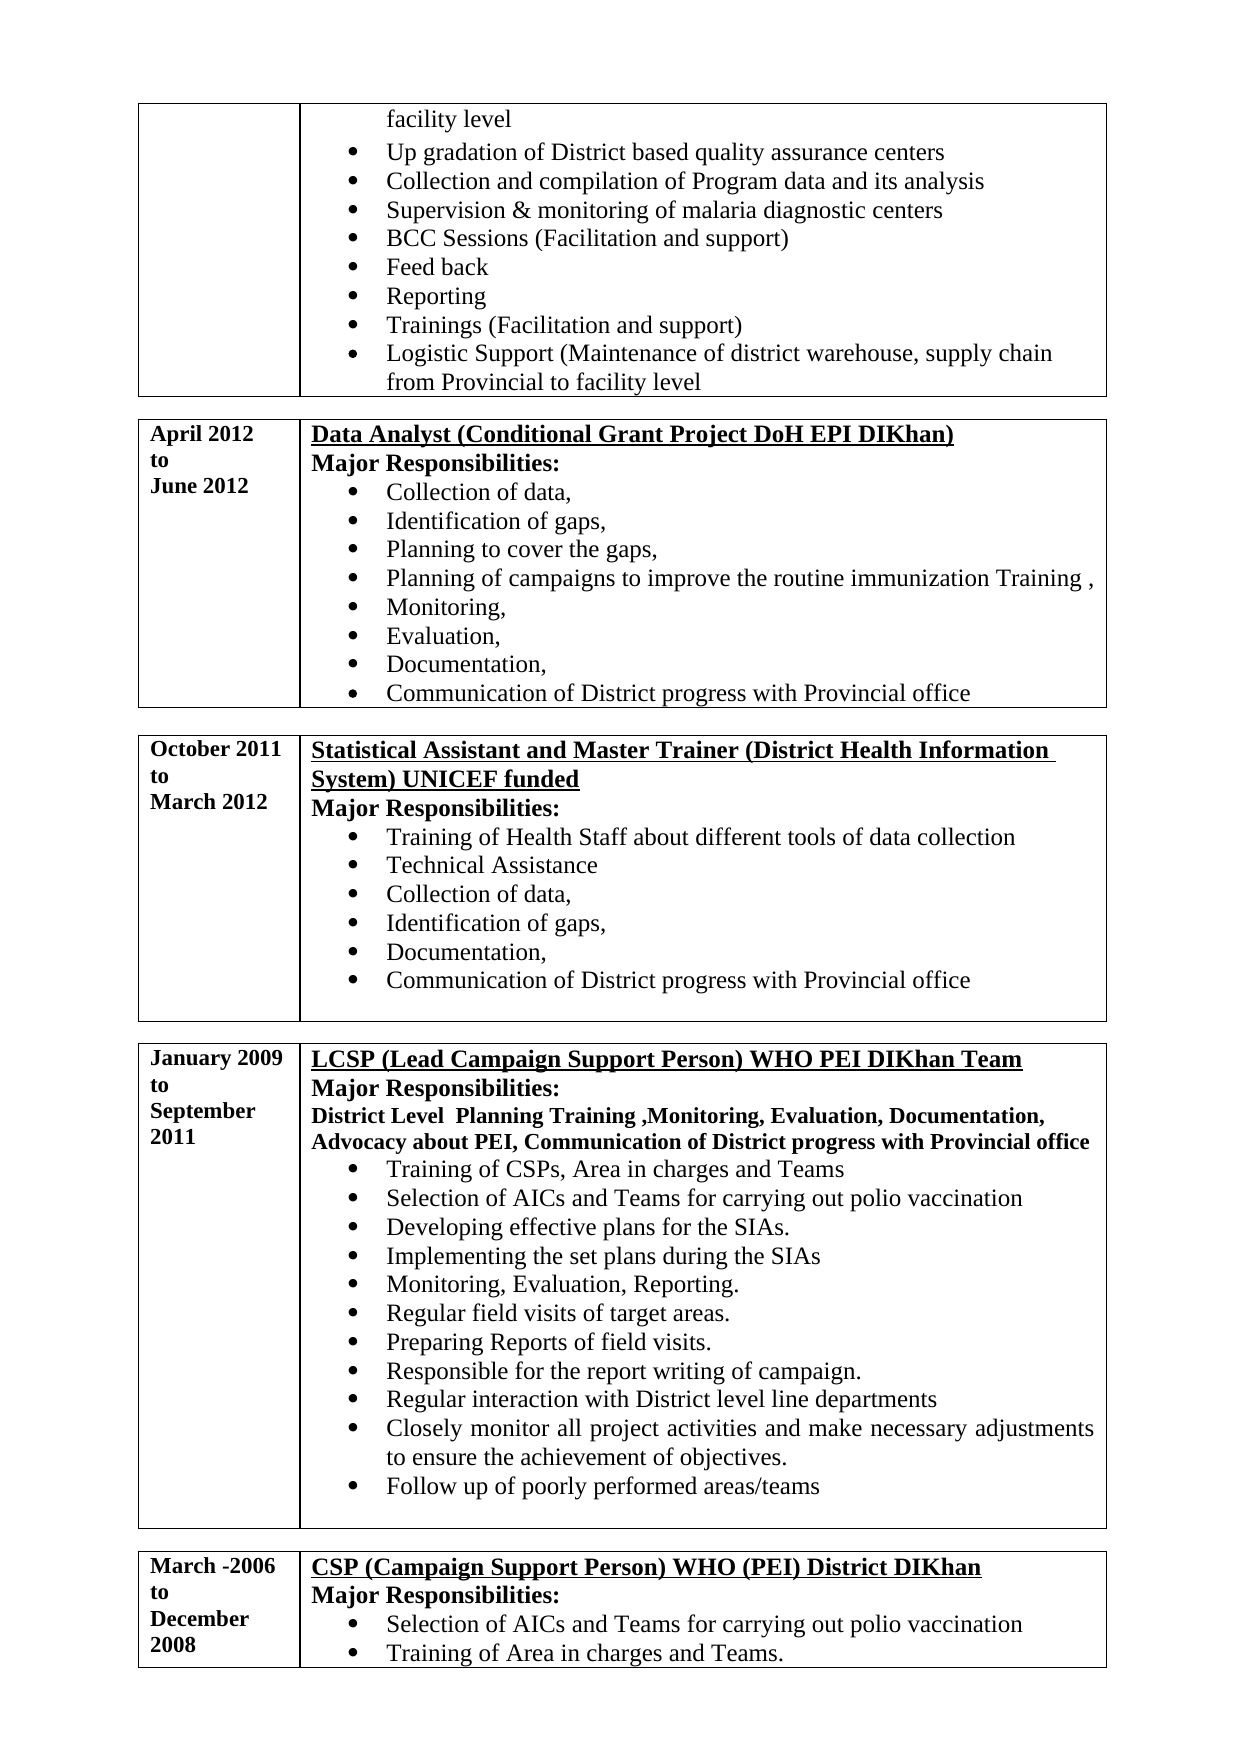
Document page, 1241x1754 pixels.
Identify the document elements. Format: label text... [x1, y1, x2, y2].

table_header Statistical Assistant and Master Trainer (District Health Information System) UNICEF funded Major Responsibilities: Training of Health Staff about different tools of data collection Technical Assistance Collection of data, Identification of gaps, Documentation, Communication of District progress with Provincial office [301, 736, 1106, 1021]
table_header January 2009 to September 2011 [139, 1044, 299, 1528]
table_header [139, 104, 299, 396]
table_header April 2012 to June 2012 [139, 420, 299, 707]
table_header LCSP (Lead Campaign Support Person) WHO PEI DIKhan Team Major Responsibilities: District Level Planning Training ,Monitoring, Evaluation, Documentation, Advocacy about , Communication of District progress with Provincial office Training of CSPs, Area in charges and Teams Selection of AICs and Teams for carrying out polio vaccination Developing effective plans for the SIAs. Implementing the set plans during the SIAs Monitoring, Evaluation, Reporting. Regular field visits of target areas. Preparing Reports of field visits. Responsible for the report writing of campaign. Regular interaction with District level line departments Closely monitor all project activities and make necessary adjustments to ensure the achievement of objectives. Follow up of poorly performed areas/teams [301, 1044, 1106, 1528]
table_header Data Analyst (Conditional Grant Project DoH EPI DIKhan) Major Responsibilities: Collection of data, Identification of gaps, Planning to cover the gaps, Planning of campaigns to improve the routine immunization Training , Monitoring, Evaluation, Documentation, Communication of District progress with Provincial office [301, 420, 1106, 707]
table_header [139, 1552, 299, 1667]
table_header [301, 1552, 1106, 1667]
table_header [301, 104, 1106, 396]
table_header October 2011 to March 2012 [139, 736, 299, 1021]
